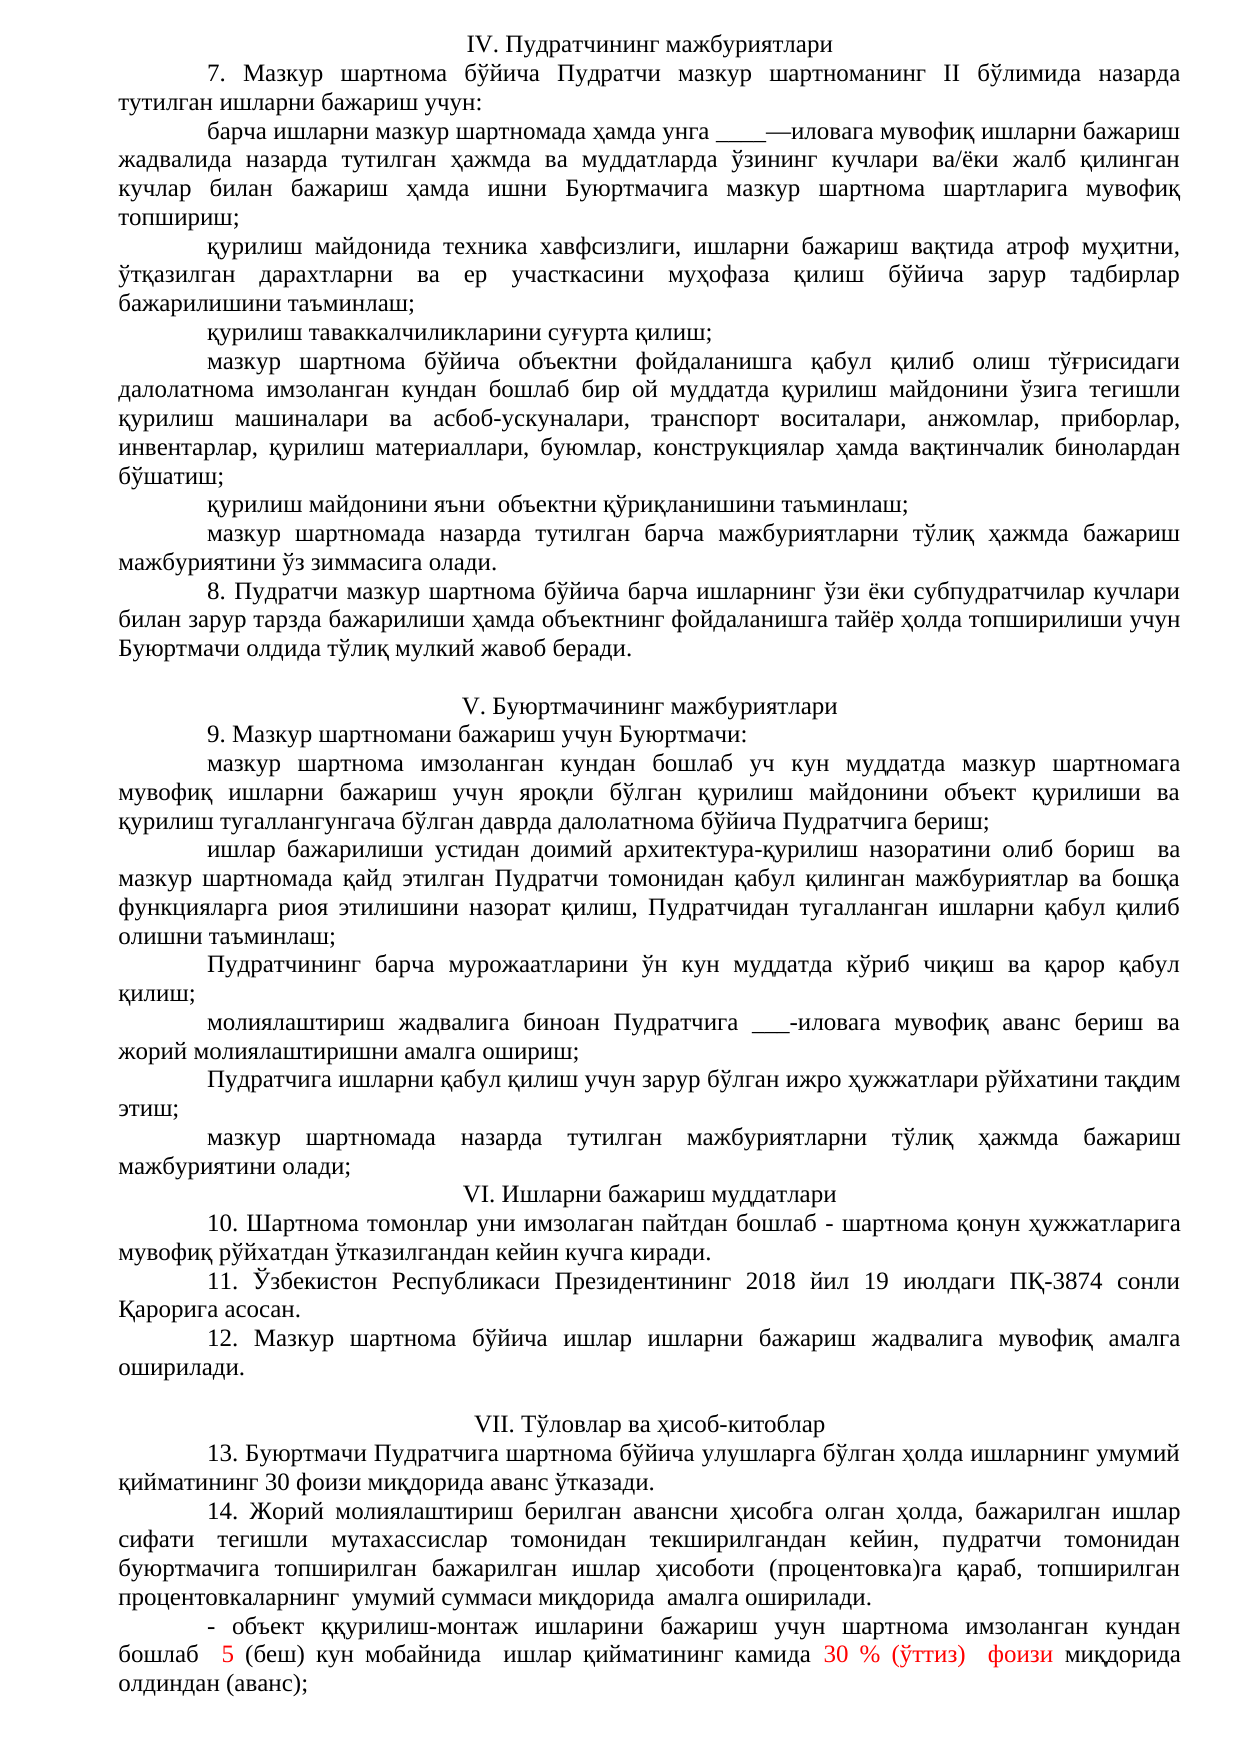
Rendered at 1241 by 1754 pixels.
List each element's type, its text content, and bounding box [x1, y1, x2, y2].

text - объект ққурилиш-монтаж ишларини бажариш учун шартнома имзоланган кундан бошлаб 5 (беш) кун мобайнида ишлар қийматининг камида 30 % (ўттиз) фоизи миқдорида олдиндан (аванс); [118, 1611, 1181, 1697]
text барча ишларни мазкур шартномада ҳамда унга ____—иловага мувофиқ ишларни бажариш жадвалида назарда тутилган ҳажмда ва муддатларда ўзининг кучлари ва/ёки жалб қилинган кучлар билан бажариш ҳамда ишни Буюртмачига мазкур шартнома шартларига мувофиқ топшириш; [118, 116, 1181, 231]
text V. Буюртмачининг мажбуриятлари [118, 691, 1181, 719]
text 8. Пудратчи мазкур шартнома бўйича барча ишларнинг ўзи ёки субпудратчилар кучлари билан зарур тарзда бажарилиши ҳамда объектнинг фойдаланишга тайёр ҳолда топширилиши учун Буюртмачи олдида тўлиқ мулкий жавоб беради. [118, 576, 1181, 662]
text мазкур шартнома бўйича объектни фойдаланишга қабул қилиб олиш тўғрисидаги далолатнома имзоланган кундан бошлаб бир ой муддатда қурилиш майдонини ўзига тегишли қурилиш машиналари ва асбоб-ускуналари, транспорт воситалари, анжомлар, приборлар, инвентарлар, қурилиш материаллари, буюмлар, конструкциялар ҳамда вақтинчалик бинолардан бўшатиш; [118, 346, 1181, 489]
text 14. Жорий молиялаштириш берилган авансни ҳисобга олган ҳолда, бажарилган ишлар сифати тегишли мутахассислар томонидан текширилгандан кейин, пудратчи томонидан буюртмачига топширилган бажарилган ишлар ҳисоботи (процентовка)га қараб, топширилган процентовкаларнинг умумий суммаси миқдорида амалга оширилади. [118, 1496, 1181, 1611]
text Пудратчининг барча мурожаатларини ўн кун муддатда кўриб чиқиш ва қарор қабул қилиш; [118, 949, 1181, 1007]
text мазкур шартномада назарда тутилган барча мажбуриятларни тўлиқ ҳажмда бажариш мажбуриятини ўз зиммасига олади. [118, 518, 1181, 576]
text мазкур шартномада назарда тутилган мажбуриятларни тўлиқ ҳажмда бажариш мажбуриятини олади; [118, 1122, 1181, 1179]
text ишлар бажарилиши устидан доимий архитектура-қурилиш назоратини олиб бориш ва мазкур шартномада қайд этилган Пудратчи томонидан қабул қилинган мажбуриятлар ва бошқа функцияларга риоя этилишини назорат қилиш, Пудратчидан тугалланган ишларни қабул қилиб олишни таъминлаш; [118, 834, 1181, 949]
text қурилиш таваккалчиликларини суғурта қилиш; [118, 317, 1181, 346]
text 13. Буюртмачи Пудратчига шартнома бўйича улушларга бўлган ҳолда ишларнинг умумий қийматининг 30 фоизи миқдорида аванс ўтказади. [118, 1438, 1181, 1496]
text қурилиш майдонида техника хавфсизлиги, ишларни бажариш вақтида атроф муҳитни, ўтқазилган дарахтларни ва ер участкасини муҳофаза қилиш бўйича зарур тадбирлар бажарилишини таъминлаш; [118, 231, 1181, 317]
text VI. Ишларни бажариш муддатлари [118, 1179, 1181, 1208]
text 11. Ўзбекистон Республикаси Президентининг 2018 йил 19 июлдаги ПҚ-3874 сонли Қарорига асосан. [118, 1266, 1181, 1323]
text 12. Мазкур шартнома бўйича ишлар ишларни бажариш жадвалига мувофиқ амалга оширилади. [118, 1323, 1181, 1381]
text Пудратчига ишларни қабул қилиш учун зарур бўлган ижро ҳужжатлари рўйхатини тақдим этиш; [118, 1064, 1181, 1122]
text 7. Мазкур шартнома бўйича Пудратчи мазкур шартноманинг II бўлимида назарда тутилган ишларни бажариш учун: [118, 58, 1181, 116]
text VII. Тўловлар ва ҳисоб-китоблар [118, 1409, 1181, 1438]
text IV. Пудратчининг мажбуриятлари [118, 29, 1181, 58]
text қурилиш майдонини яъни объектни қўриқланишини таъминлаш; [118, 489, 1181, 518]
text мазкур шартнома имзоланган кундан бошлаб уч кун муддатда мазкур шартномага мувофиқ ишларни бажариш учун яроқли бўлган қурилиш майдонини объект қурилиши ва қурилиш тугаллангунгача бўлган даврда далолатнома бўйича Пудратчига бериш; [118, 748, 1181, 834]
text молиялаштириш жадвалига биноан Пудратчига ___-иловага мувофиқ аванс бериш ва жорий молиялаштиришни амалга ошириш; [118, 1007, 1181, 1064]
text 9. Мазкур шартномани бажариш учун Буюртмачи: [118, 719, 1181, 748]
text 10. Шартнома томонлар уни имзолаган пайтдан бошлаб - шартнома қонун ҳужжатларига мувофиқ рўйхатдан ўтказилгандан кейин кучга киради. [118, 1208, 1181, 1266]
